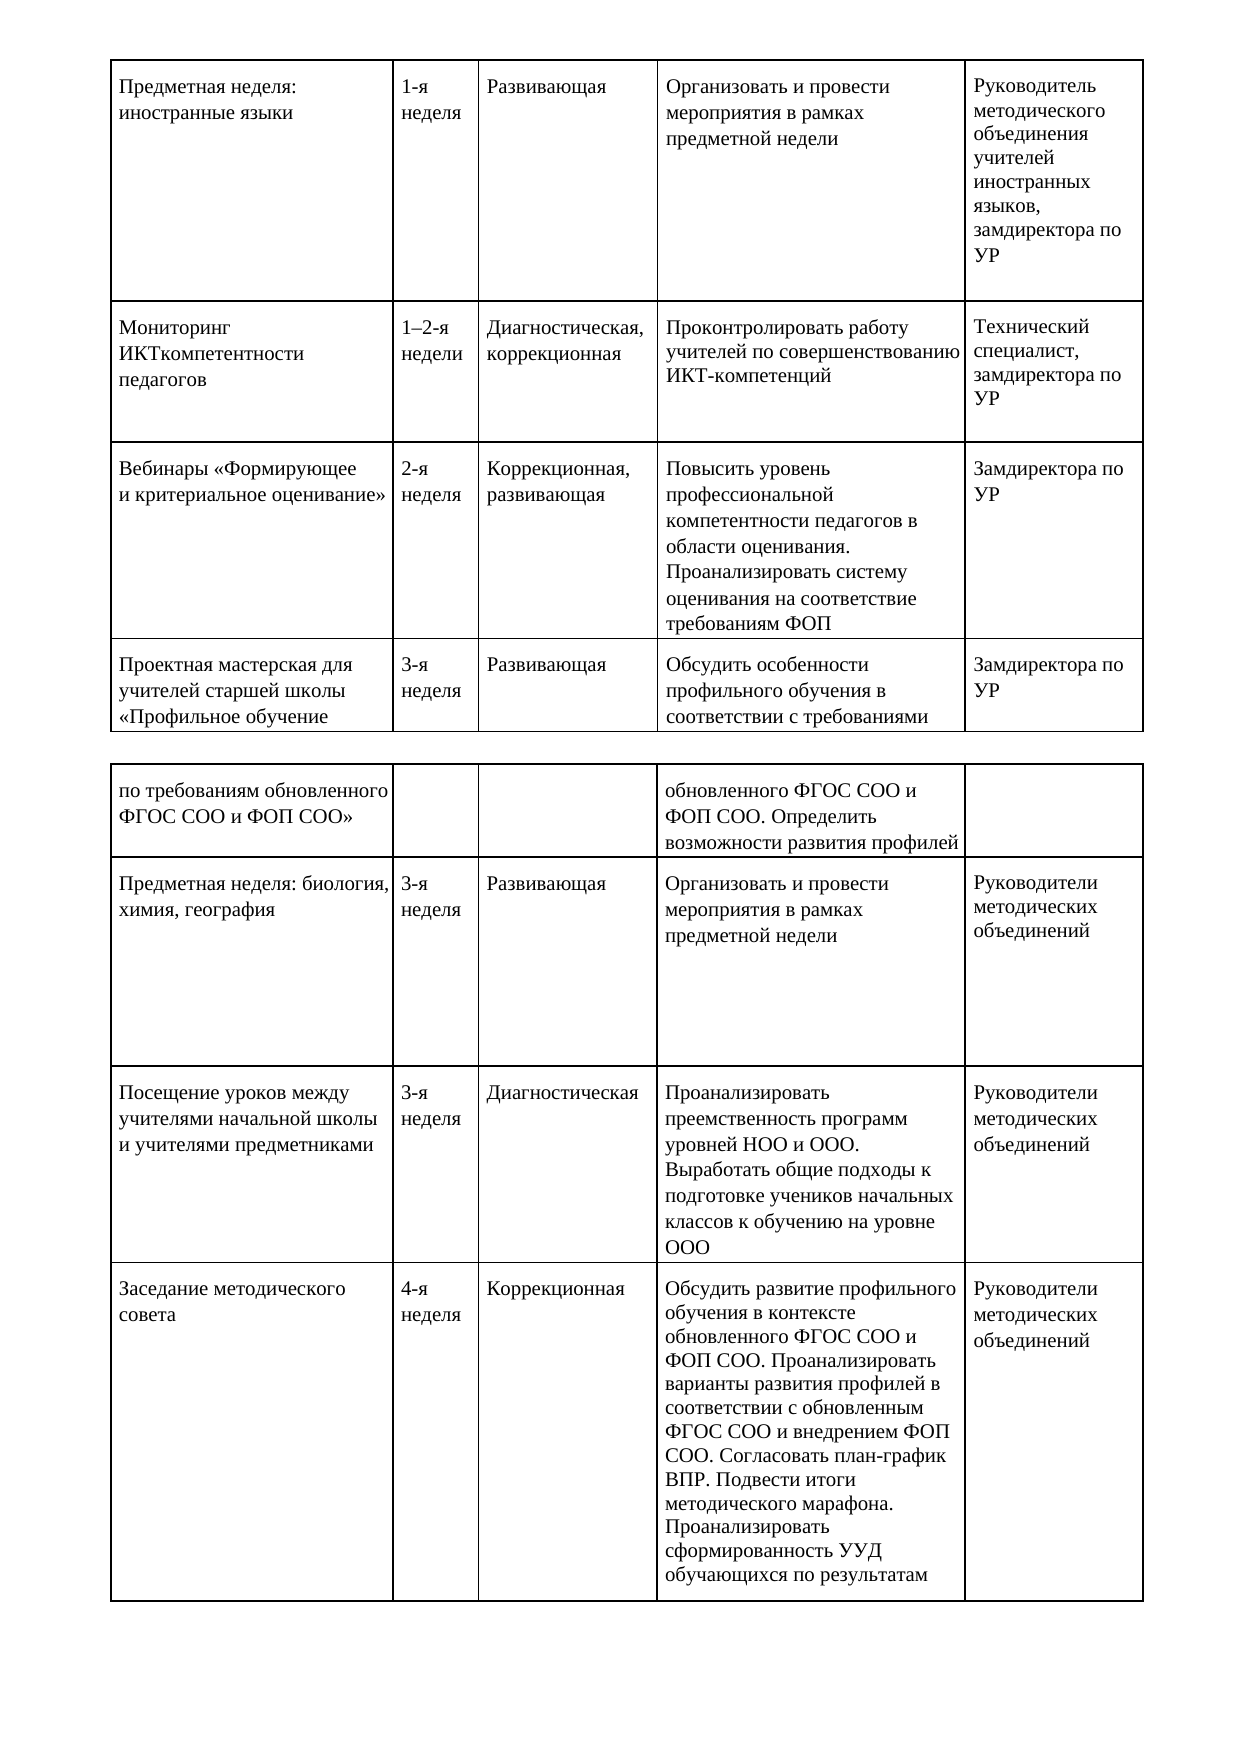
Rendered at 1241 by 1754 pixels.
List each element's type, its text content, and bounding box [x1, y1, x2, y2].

table_cell Руководители методических объединений [966, 858, 1142, 1065]
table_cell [658, 1263, 964, 1600]
table_cell 2-я неделя [394, 443, 478, 638]
table_cell 3-я неделя [394, 639, 478, 731]
table_cell Проанализировать преемственность программ уровней НОО и ООО. Выработать общие подходы к подготовке учеников начальных классов к обучению на уровне ООО [658, 1067, 964, 1262]
table_header по требованиям обновленного ФГОС СОО и ФОП СОО» [112, 765, 392, 856]
table_cell Руководители методических объединений [966, 1067, 1142, 1262]
table_cell Диагностическая [479, 1067, 656, 1262]
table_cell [112, 1263, 392, 1600]
table_cell Коррекционная, развивающая [479, 443, 657, 638]
table_header [479, 765, 656, 856]
table_cell Посещение уроков между учителями начальной школы и учителями предметниками [112, 1067, 392, 1262]
table_header [394, 765, 478, 856]
table_cell Технический специалист, замдиректора по УР [966, 302, 1142, 441]
table_cell Повысить уровень профессиональной компетентности педагогов в области оценивания. Проанализировать систему оценивания на соответствие требованиям ФОП [658, 443, 964, 638]
table_cell Развивающая [479, 61, 657, 300]
table_cell 3-я неделя [394, 858, 478, 1065]
table_cell 4-я неделя [394, 1263, 478, 1600]
table_cell Обсудить особенности профильного обучения в соответствии с требованиями [658, 639, 964, 731]
table_cell Замдиректора по УР [966, 639, 1142, 731]
table_cell Руководитель методического объединения учителей иностранных языков, замдиректора по УР [966, 61, 1142, 300]
table_cell Предметная неделя: иностранные языки [112, 61, 392, 300]
table_cell Развивающая [479, 858, 656, 1065]
table_cell 1-я неделя [394, 61, 478, 300]
table_cell Развивающая [479, 639, 657, 731]
table_cell Диагностическая, коррекционная [479, 302, 657, 441]
table_cell Мониторинг ИКТкомпетентности педагогов [112, 302, 392, 441]
table_cell Проектная мастерская для учителей старшей школы «Профильное обучение [112, 639, 392, 731]
table_cell Вебинары «Формирующее и критериальное оценивание» [112, 443, 392, 638]
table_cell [966, 1263, 1142, 1600]
table_cell 3-я неделя [394, 1067, 478, 1262]
table_cell Замдиректора по УР [966, 443, 1142, 638]
table_cell Организовать и провести мероприятия в рамках предметной недели [658, 858, 964, 1065]
table_cell Организовать и провести мероприятия в рамках предметной недели [658, 61, 964, 300]
table_cell 1–2-я недели [394, 302, 478, 441]
table_cell Коррекционная [479, 1263, 656, 1600]
table_header [966, 765, 1142, 856]
table_header обновленного ФГОС СОО и ФОП СОО. Определить возможности развития профилей [658, 765, 964, 856]
table_cell Проконтролировать работу учителей по совершенствованию ИКТ-компетенций [658, 302, 964, 441]
table_cell Предметная неделя: биология, химия, география [112, 858, 392, 1065]
